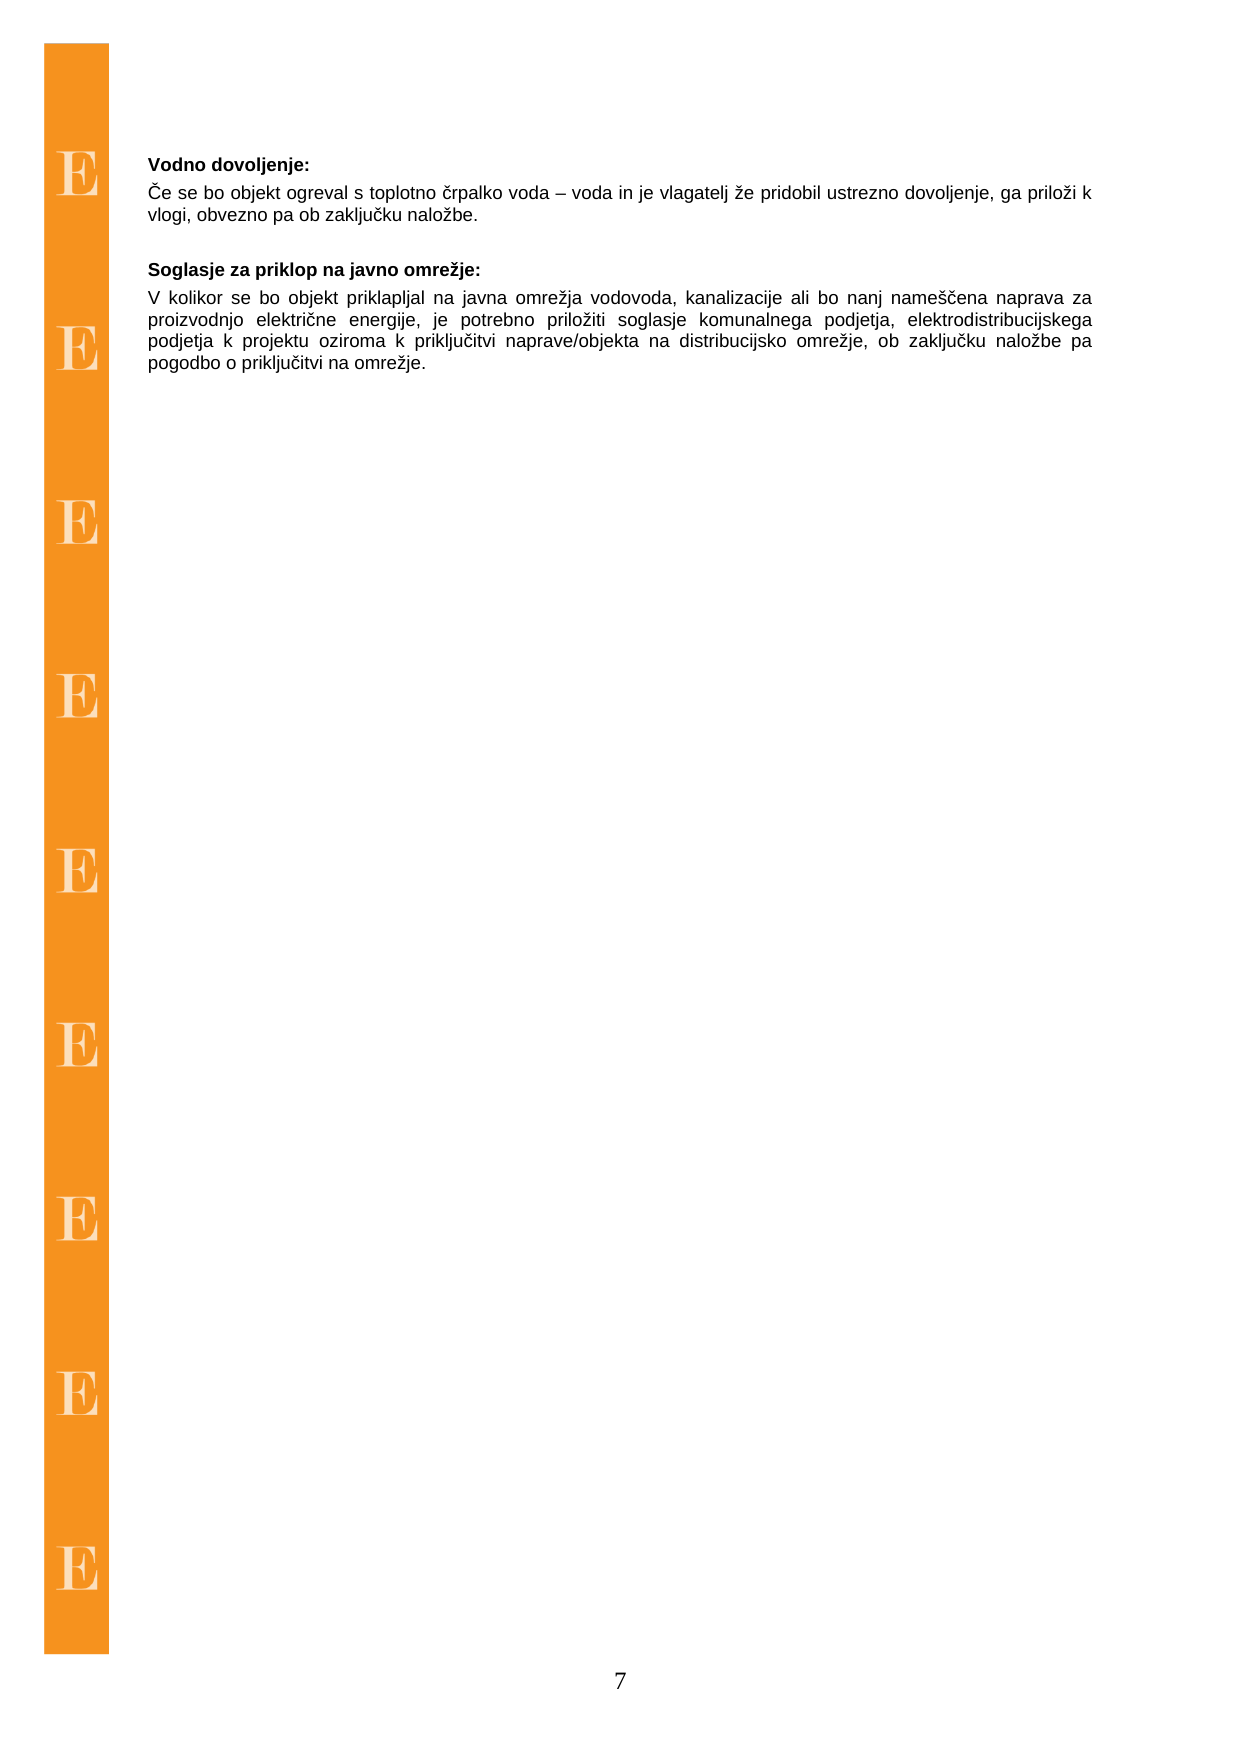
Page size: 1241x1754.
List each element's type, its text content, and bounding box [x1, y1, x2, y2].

text Soglasje za priklop na javno omrežje: [148, 259, 1092, 281]
picture [0, 0, 109, 1685]
text Če se bo objekt ogreval s toplotno črpalko voda – voda in je vlagatelj že pridobil ustrezno dovoljenje, ga priloži k vlogi, obvezno pa ob zaključku naložbe. [148, 182, 1092, 225]
text Vodno dovoljenje: [148, 154, 1092, 176]
text V kolikor se bo objekt priklapljal na javna omrežja vodovoda, kanalizacije ali bo nanj nameščena naprava za proizvodnjo električne energije, je potrebno priložiti soglasje komunalnega podjetja, elektrodistribucijskega podjetja k projektu oziroma k priključitvi naprave/objekta na distribucijsko omrežje, ob zaključku naložbe pa pogodbo o priključitvi na omrežje. [148, 287, 1092, 373]
